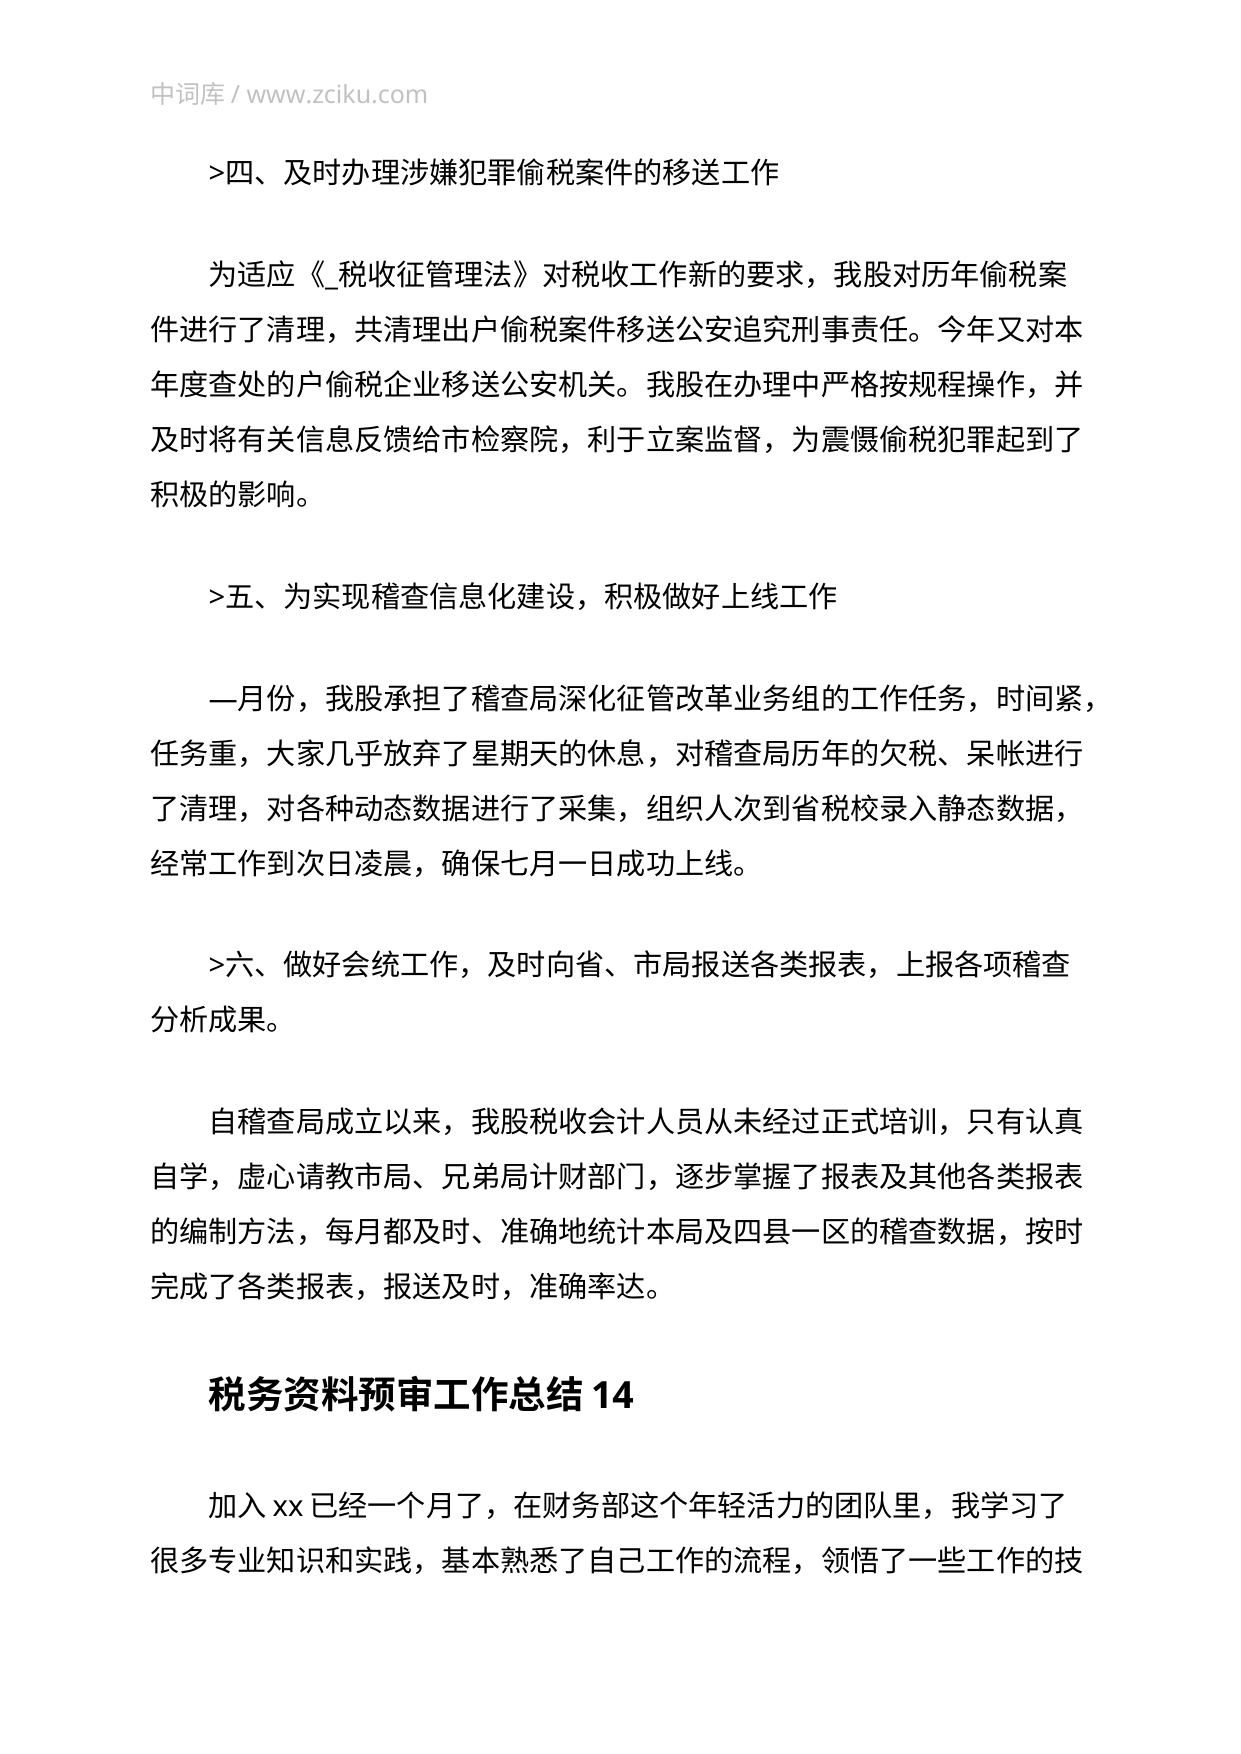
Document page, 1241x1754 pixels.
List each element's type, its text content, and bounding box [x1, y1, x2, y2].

text 税务资料预审工作总结14 [150, 1365, 1090, 1420]
text —月份，我股承担了稽查局深化征管改革业务组的工作任务，时间紧，任务重，大家几乎放弃了星期天的休息，对稽查局历年的欠税、呆帐进行了清理，对各种动态数据进行了采集，组织人次到省税校录入静态数据，经常工作到次日凌晨，确保七月一日成功上线。 [150, 675, 1090, 882]
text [150, 1483, 1090, 1580]
text 为适应《_税收征管理法》对税收工作新的要求，我股对历年偷税案件进行了清理，共清理出户偷税案件移送公安追究刑事责任。今年又对本年度查处的户偷税企业移送公安机关。我股在办理中严格按规程操作，并及时将有关信息反馈给市检察院，利于立案监督，为震慑偷税犯罪起到了积极的影响。 [150, 252, 1090, 514]
text >六、做好会统工作，及时向省、市局报送各类报表，上报各项稽查分析成果。 [150, 942, 1090, 1039]
text >五、为实现稽查信息化建设，积极做好上线工作 [150, 573, 1090, 616]
text 自稽查局成立以来，我股税收会计人员从未经过正式培训，只有认真自学，虚心请教市局、兄弟局计财部门，逐步掌握了报表及其他各类报表的编制方法，每月都及时、准确地统计本局及四县一区的稽查数据，按时完成了各类报表，报送及时，准确率达。 [150, 1099, 1090, 1306]
text >四、及时办理涉嫌犯罪偷税案件的移送工作 [150, 150, 1090, 192]
